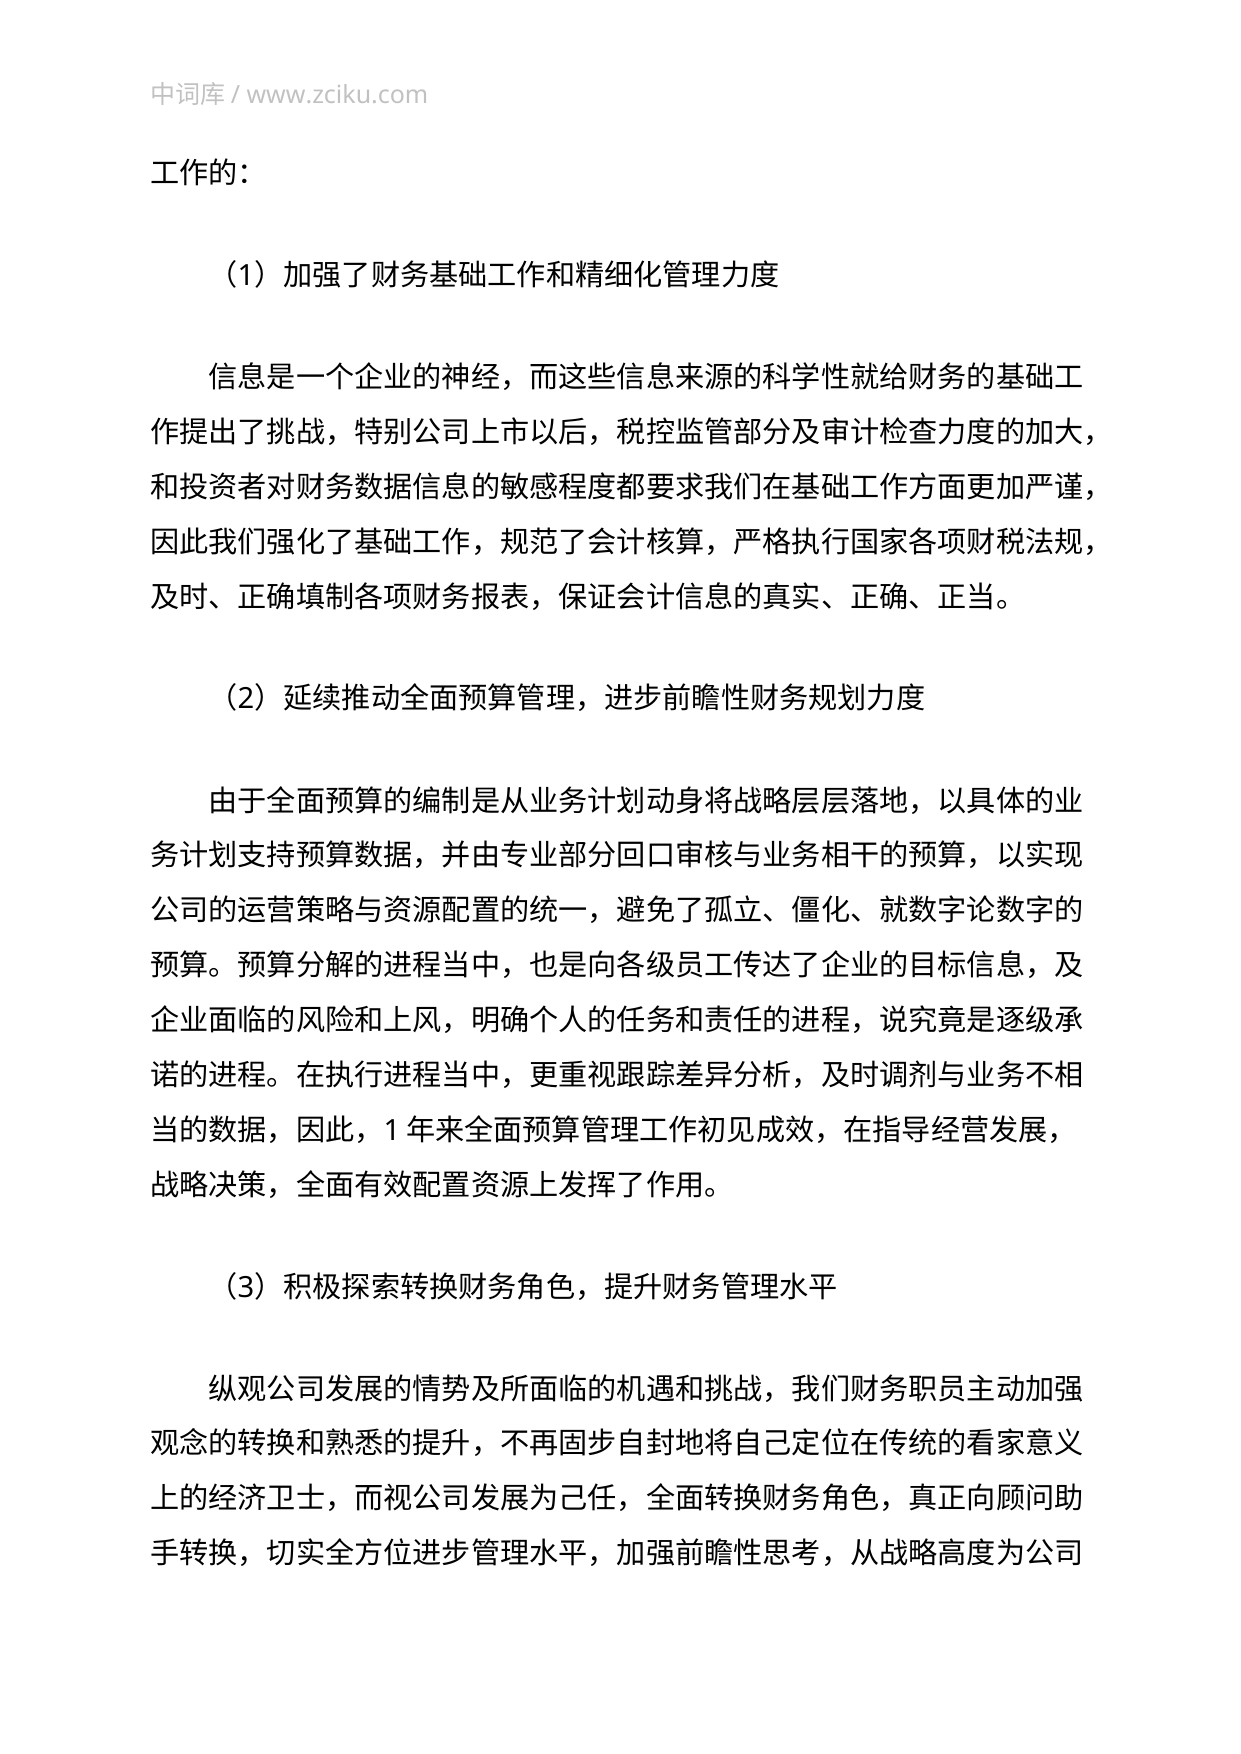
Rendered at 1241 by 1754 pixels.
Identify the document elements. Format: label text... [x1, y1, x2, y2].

text （3）积极探索转换财务角色，提升财务管理水平 [150, 1263, 1090, 1306]
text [150, 150, 1090, 192]
text 信息是一个企业的神经，而这些信息来源的科学性就给财务的基础工作提出了挑战，特别公司上市以后，税控监管部分及审计检查力度的加大，和投资者对财务数据信息的敏感程度都要求我们在基础工作方面更加严谨，因此我们强化了基础工作，规范了会计核算，严格执行国家各项财税法规，及时、正确填制各项财务报表，保证会计信息的真实、正确、正当。 [150, 354, 1090, 616]
text 由于全面预算的编制是从业务计划动身将战略层层落地，以具体的业务计划支持预算数据，并由专业部分回口审核与业务相干的预算，以实现公司的运营策略与资源配置的统一，避免了孤立、僵化、就数字论数字的预算。预算分解的进程当中，也是向各级员工传达了企业的目标信息，及企业面临的风险和上风，明确个人的任务和责任的进程，说究竟是逐级承诺的进程。在执行进程当中，更重视跟踪差异分析，及时调剂与业务不相当的数据，因此，1年来全面预算管理工作初见成效，在指导经营发展，战略决策，全面有效配置资源上发挥了作用。 [150, 777, 1090, 1204]
text （1）加强了财务基础工作和精细化管理力度 [150, 252, 1090, 294]
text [150, 1365, 1090, 1572]
text （2）延续推动全面预算管理，进步前瞻性财务规划力度 [150, 675, 1090, 717]
